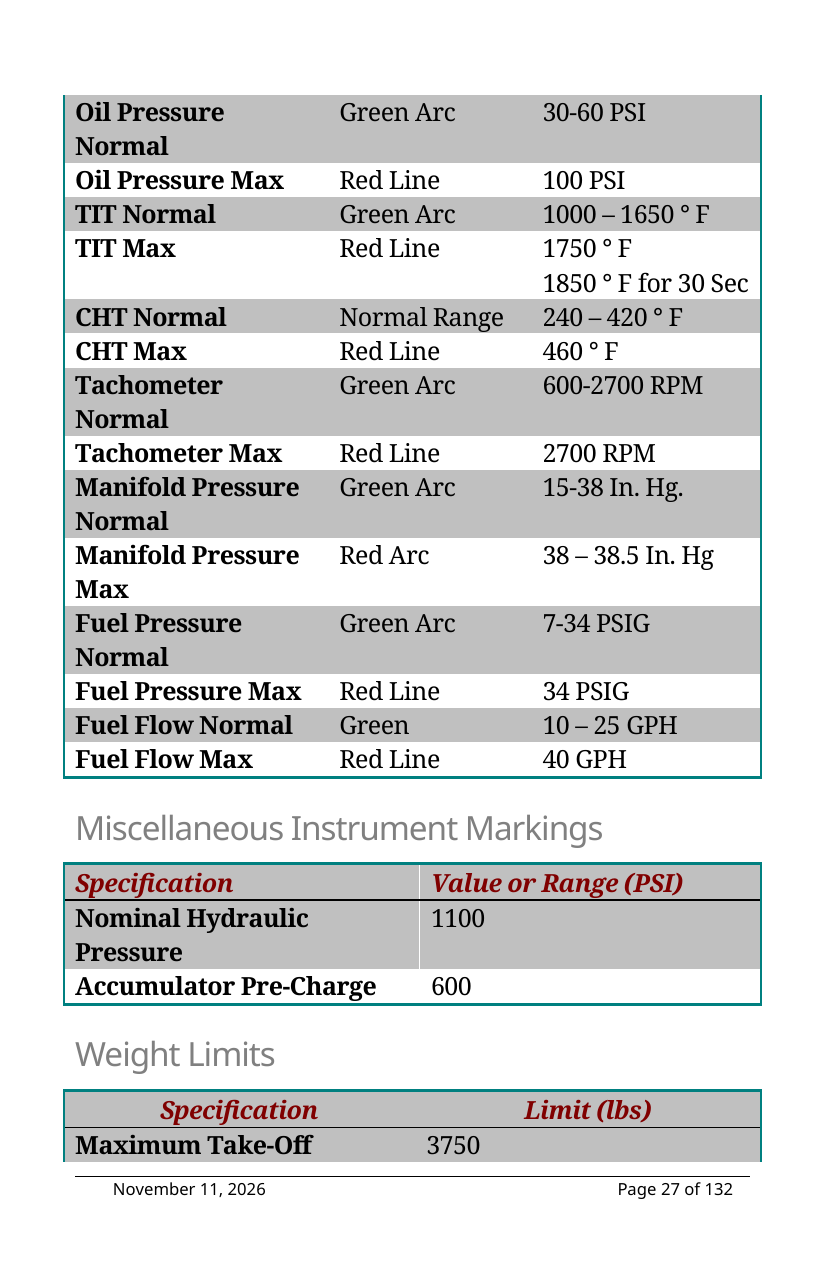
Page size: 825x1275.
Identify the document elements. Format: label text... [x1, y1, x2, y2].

table_cell Accumulator Pre-Charge [65, 969, 419, 1003]
table_cell 30-60 PSI [531, 95, 760, 163]
table_cell 600 [420, 969, 760, 1003]
table_cell 34 PSIG [531, 674, 760, 708]
table_cell Red Line [328, 436, 531, 469]
table_cell Fuel Pressure Max [65, 674, 328, 708]
table_cell 40 GPH [531, 742, 760, 776]
subtitle Weight Limits [75, 1031, 750, 1077]
table_cell Manifold Pressure [65, 470, 328, 538]
table_cell Green Arc [328, 470, 531, 538]
table_cell CHT Max [65, 333, 328, 367]
table_cell 100 PSI [531, 163, 760, 197]
table_cell 600-2700 RPM [531, 368, 760, 436]
table_cell CHT [65, 299, 328, 333]
table_cell Green Arc [328, 197, 531, 231]
subtitle Miscellaneous Instrument Markings [75, 804, 750, 850]
table_header Value or Range (PSI) [420, 865, 760, 899]
table_cell 15-38 In. Hg. [531, 470, 760, 538]
table_cell 38 – 38.5 In. Hg [531, 538, 760, 606]
table_cell 3750 [415, 1128, 760, 1162]
table_cell TIT Max [65, 231, 328, 299]
table_cell Green Arc [328, 606, 531, 674]
table_cell Red Line [328, 674, 531, 708]
table_header Specification [65, 865, 419, 899]
table_cell Fuel Pressure [65, 606, 328, 674]
table_cell 10 – 25 GPH [531, 708, 760, 742]
table_cell [328, 299, 531, 333]
table_cell Green [328, 708, 531, 742]
table_cell 1100 [420, 901, 760, 969]
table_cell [65, 1128, 415, 1162]
table_cell Red Line [328, 163, 531, 197]
table_cell Green Arc [328, 368, 531, 436]
table_cell Red Line [328, 333, 531, 367]
table_cell Fuel Flow Max [65, 742, 328, 776]
table_cell 460 ° F [531, 333, 760, 367]
table_cell Tachometer [65, 368, 328, 436]
table_cell Tachometer Max [65, 436, 328, 469]
table_header Specification [65, 1092, 415, 1126]
table_cell 240 – 420 ° F [531, 299, 760, 333]
table_header Limit (lbs) [415, 1092, 760, 1126]
table_cell 1000 – 1650 ° F [531, 197, 760, 231]
table_cell 2700 RPM [531, 436, 760, 469]
table_cell 1750 ° F 1850 ° F for 30 Sec [531, 231, 760, 299]
table_cell Fuel Flow [65, 708, 328, 742]
table_cell Red Arc [328, 538, 531, 606]
table_cell Oil Pressure [65, 95, 328, 163]
table_cell Green Arc [328, 95, 531, 163]
table_cell Oil Pressure Max [65, 163, 328, 197]
table_cell Nominal Hydraulic Pressure [65, 901, 419, 969]
table_cell 7-34 PSIG [531, 606, 760, 674]
table_cell Red Line [328, 231, 531, 299]
table_cell Red Line [328, 742, 531, 776]
table_cell TIT [65, 197, 328, 231]
table_cell Manifold Pressure Max [65, 538, 328, 606]
